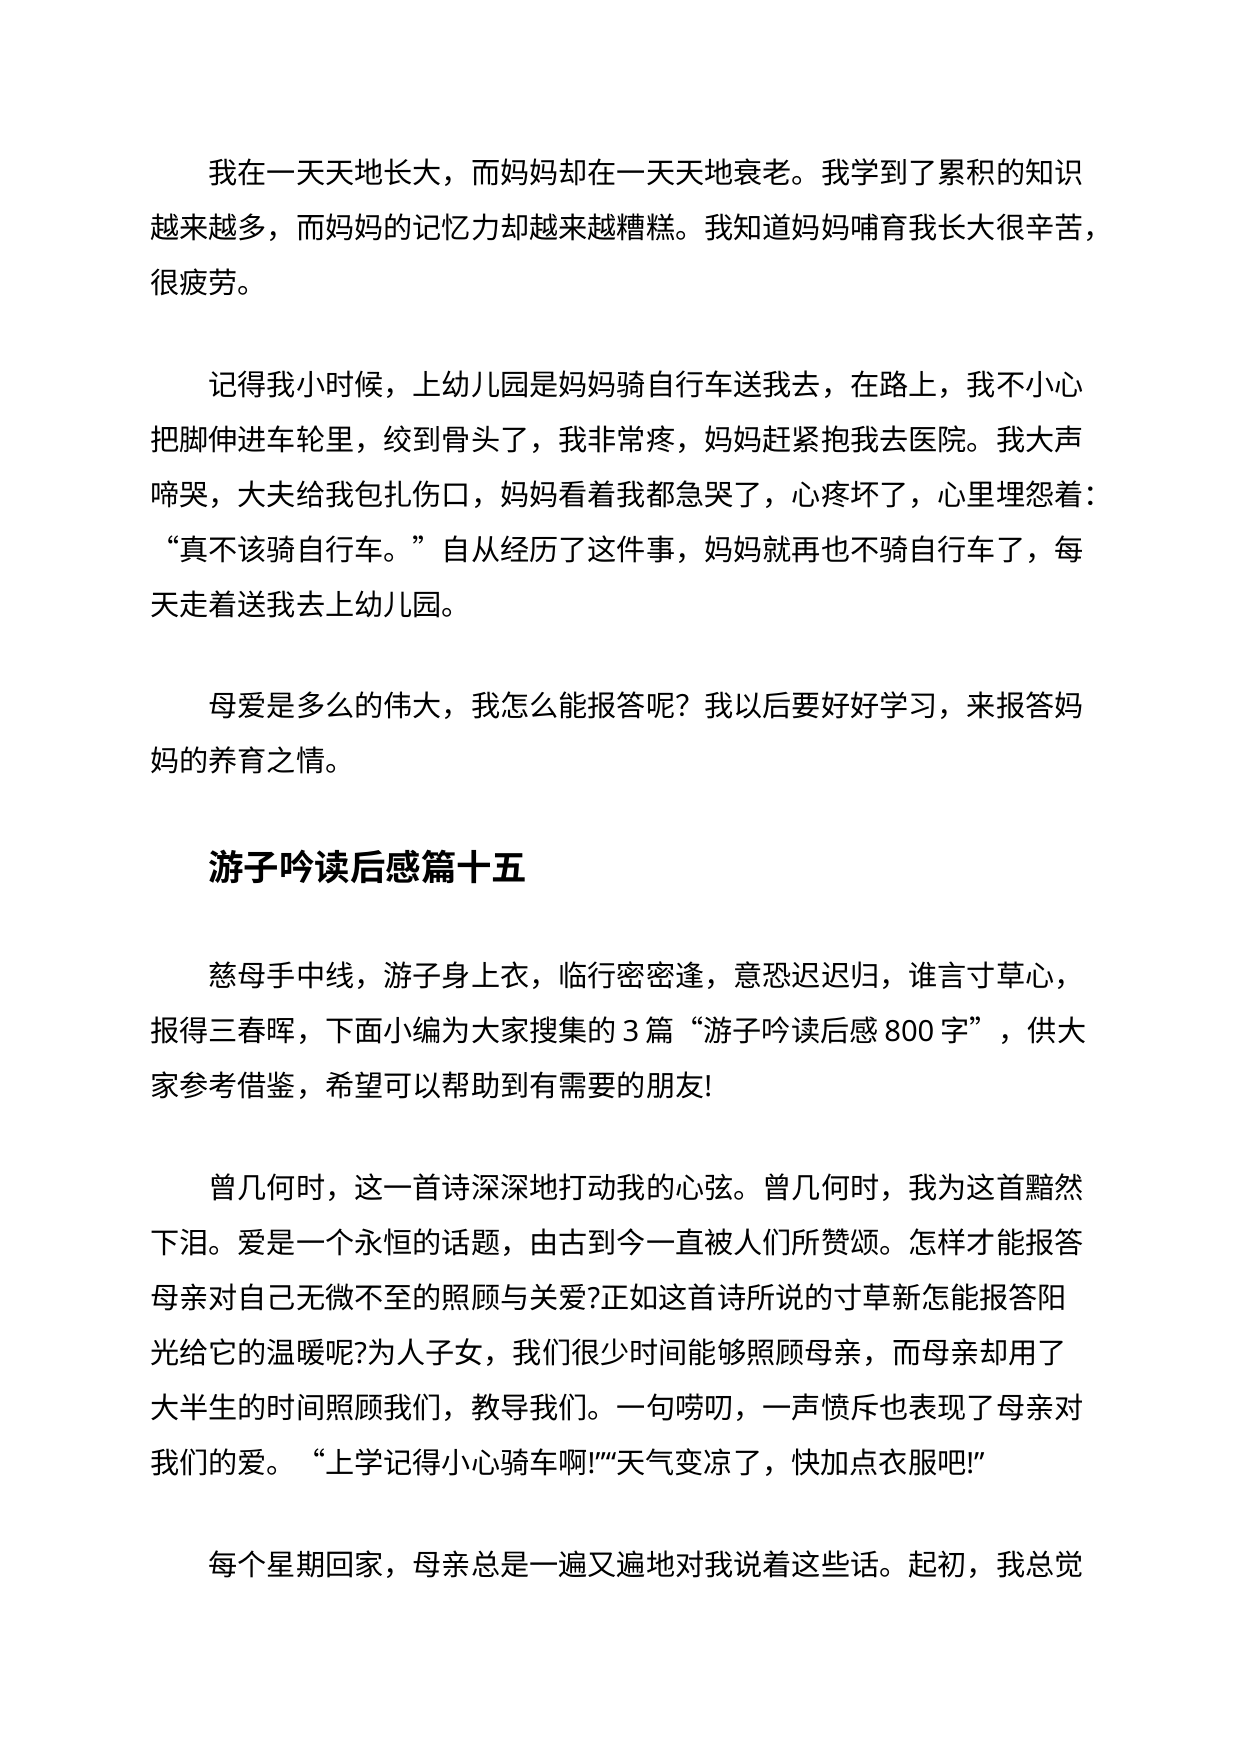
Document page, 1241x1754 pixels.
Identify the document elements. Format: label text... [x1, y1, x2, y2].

text 我在一天天地长大，而妈妈却在一天天地衰老。我学到了累积的知识越来越多，而妈妈的记忆力却越来越糟糕。我知道妈妈哺育我长大很辛苦，很疲劳。 [150, 150, 1090, 302]
text 母爱是多么的伟大，我怎么能报答呢？我以后要好好学习，来报答妈妈的养育之情。 [150, 683, 1090, 780]
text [150, 1542, 1090, 1584]
text 记得我小时候，上幼儿园是妈妈骑自行车送我去，在路上，我不小心把脚伸进车轮里，绞到骨头了，我非常疼，妈妈赶紧抱我去医院。我大声啼哭，大夫给我包扎伤口，妈妈看着我都急哭了，心疼坏了，心里埋怨着：“真不该骑自行车。”自从经历了这件事，妈妈就再也不骑自行车了，每天走着送我去上幼儿园。 [150, 362, 1090, 623]
text 游子吟读后感篇十五 [150, 839, 1090, 891]
text 慈母手中线，游子身上衣，临行密密逢，意恐迟迟归，谁言寸草心，报得三春晖，下面小编为大家搜集的3篇“游子吟读后感800字”，供大家参考借鉴，希望可以帮助到有需要的朋友! [150, 953, 1090, 1105]
text 曾几何时，这一首诗深深地打动我的心弦。曾几何时，我为这首黯然下泪。爱是一个永恒的话题，由古到今一直被人们所赞颂。怎样才能报答母亲对自己无微不至的照顾与关爱?正如这首诗所说的寸草新怎能报答阳光给它的温暖呢?为人子女，我们很少时间能够照顾母亲，而母亲却用了大半生的时间照顾我们，教导我们。一句唠叨，一声愤斥也表现了母亲对我们的爱。“上学记得小心骑车啊!”“天气变凉了，快加点衣服吧!” [150, 1165, 1090, 1482]
